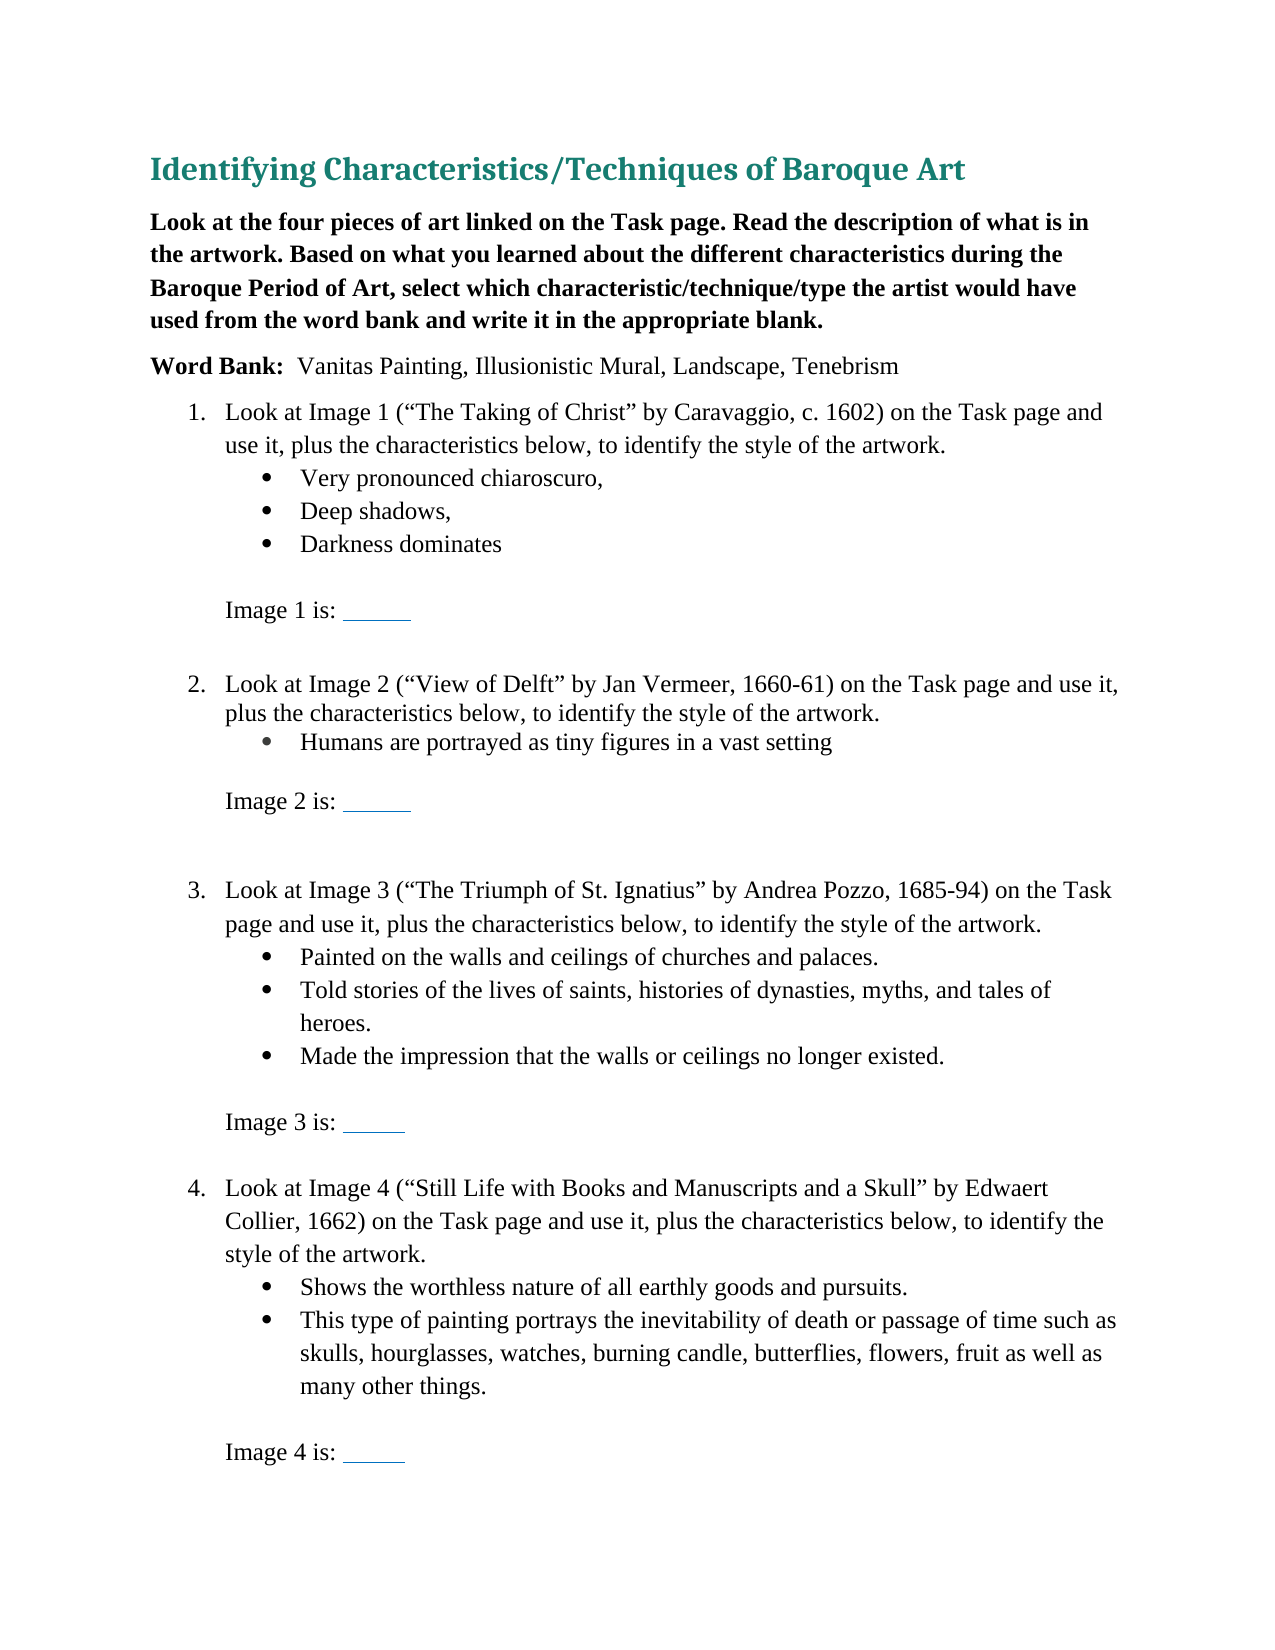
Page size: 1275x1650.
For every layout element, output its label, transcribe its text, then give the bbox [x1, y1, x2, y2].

list Made the impression that the walls or ceilings no longer existed. [262, 1041, 1125, 1069]
list Image 3 is: [225, 1107, 1125, 1136]
list Shows the worthless nature of all earthly goods and pursuits. [262, 1272, 1125, 1301]
text Look at the four pieces of art linked on the Task page. Read the description of what is in the artwork. Based on what you learned about the different characteristics during the Baroque Period of Art, select which characteristic/technique/type the artist would have used from the word bank and write it in the appropriate blank. [150, 207, 1125, 334]
list Look at Image 1 (“The Taking of Christ” by Caravaggio, c. 1602) on the Task page and use it, plus the characteristics below, to identify the style of the artwork. [187, 397, 1125, 458]
list This type of painting portrays the inevitability of death or passage of time such as skulls, hourglasses, watches, burning candle, butterflies, flowers, fruit as well as many other things. [262, 1305, 1125, 1400]
list Look at Image 4 (“Still Life with Books and Manuscripts and a Skull” by Edwaert Collier, 1662) on the Task page and use it, plus the characteristics below, to identify the style of the artwork. [187, 1173, 1125, 1268]
list Look at Image 3 (“The Triumph of St. Ignatius” by Andrea Pozzo, 1685-94) on the Task page and use it, plus the characteristics below, to identify the style of the artwork. [187, 876, 1125, 937]
list Darkness dominates [262, 529, 1125, 557]
text Image 2 is: [225, 786, 1125, 814]
list Image 1 is: [225, 595, 1125, 623]
list Deep shadows, [262, 496, 1125, 524]
list Painted on the walls and ceilings of churches and palaces. [262, 942, 1125, 970]
list Look at Image 2 (“View of Delft” by Jan Vermeer, 1660-61) on the Task page and use it, plus the characteristics below, to identify the style of the artwork. [187, 669, 1125, 727]
text Word Bank: Vanitas Painting, Illusionistic Mural, Landscape, Tenebrism [150, 351, 1125, 380]
subtitle Identifying Characteristics/Techniques of Baroque Art [150, 150, 1125, 188]
list Humans are portrayed as tiny figures in a vast setting [262, 727, 1125, 755]
list Very pronounced chiaroscuro, [262, 463, 1125, 491]
list Told stories of the lives of saints, histories of dynasties, myths, and tales of heroes. [262, 975, 1125, 1036]
list Image 4 is: [225, 1437, 1125, 1466]
